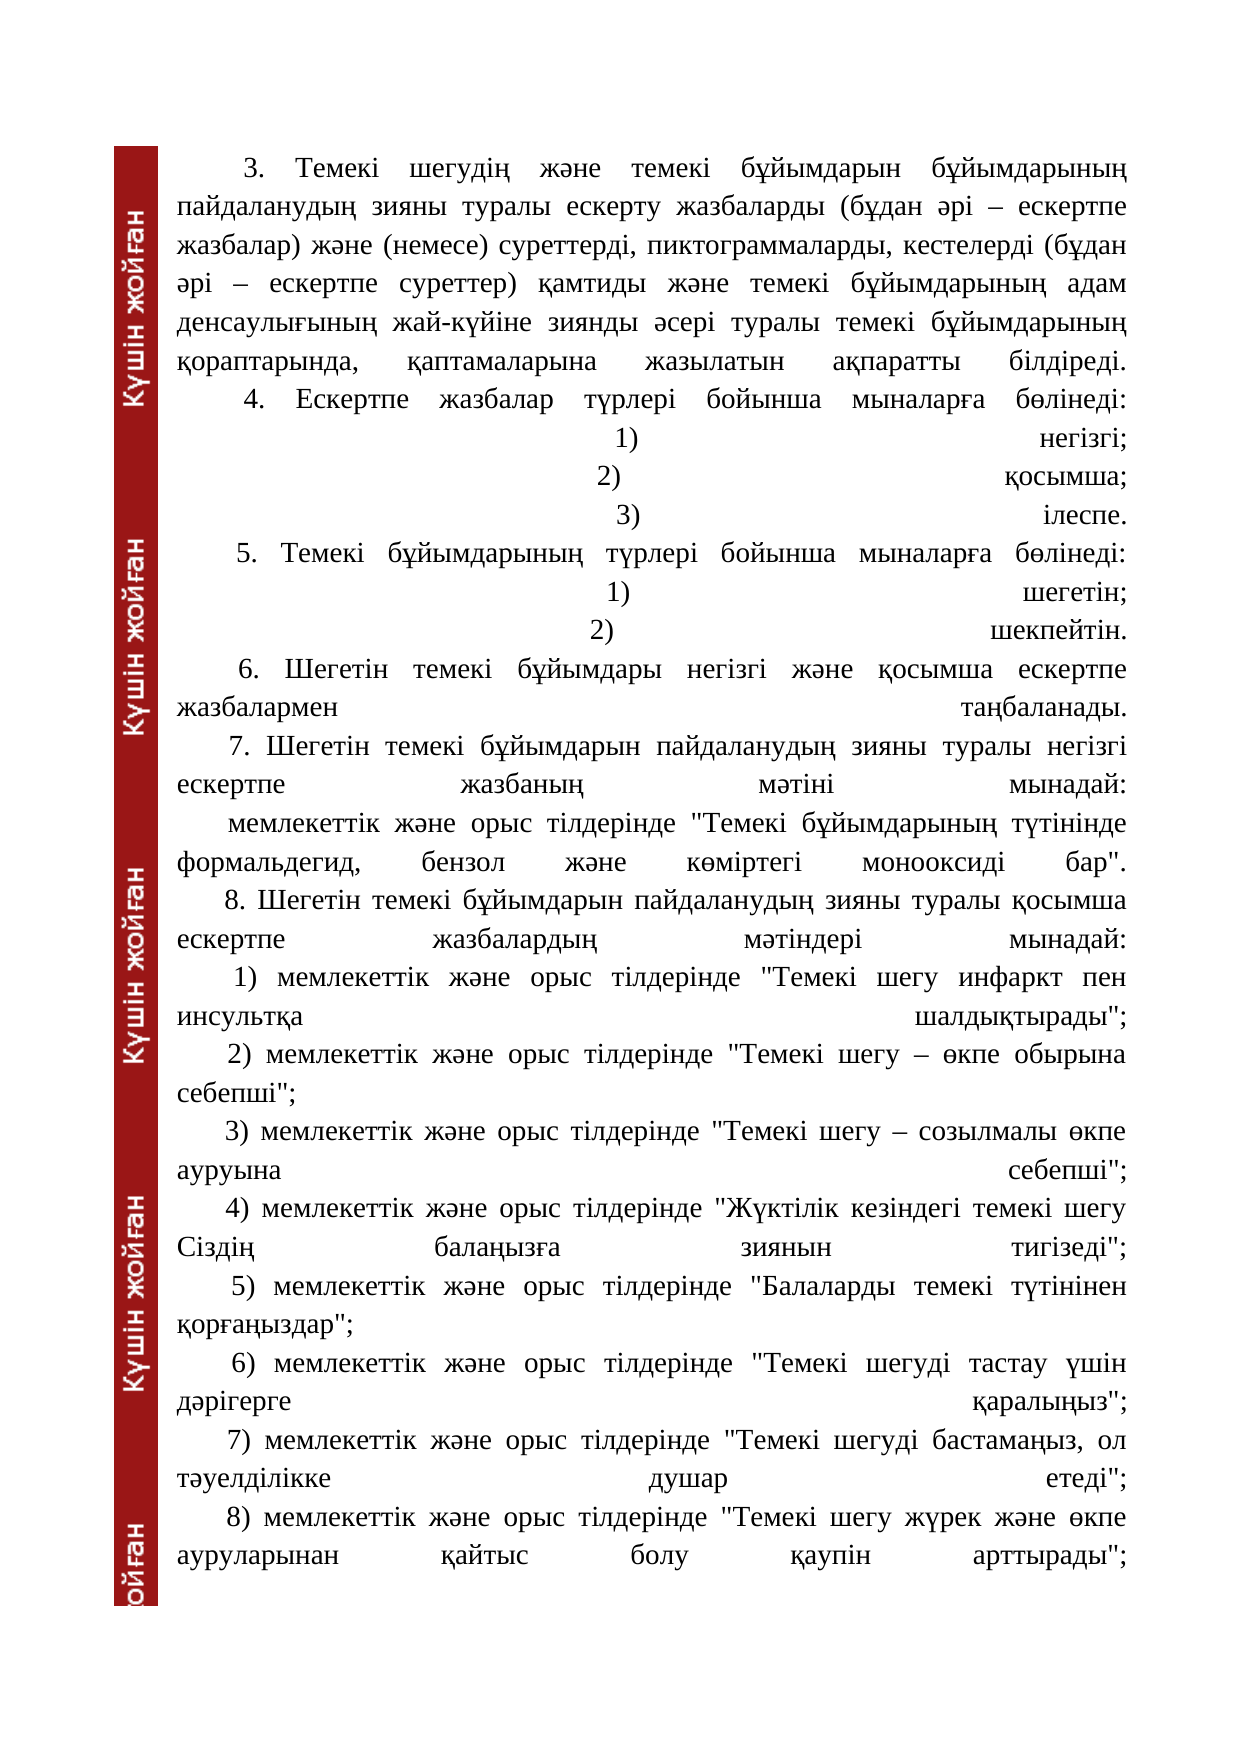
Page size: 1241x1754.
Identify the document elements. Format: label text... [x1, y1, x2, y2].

picture [114, 1571, 158, 1606]
picture [114, 146, 158, 150]
